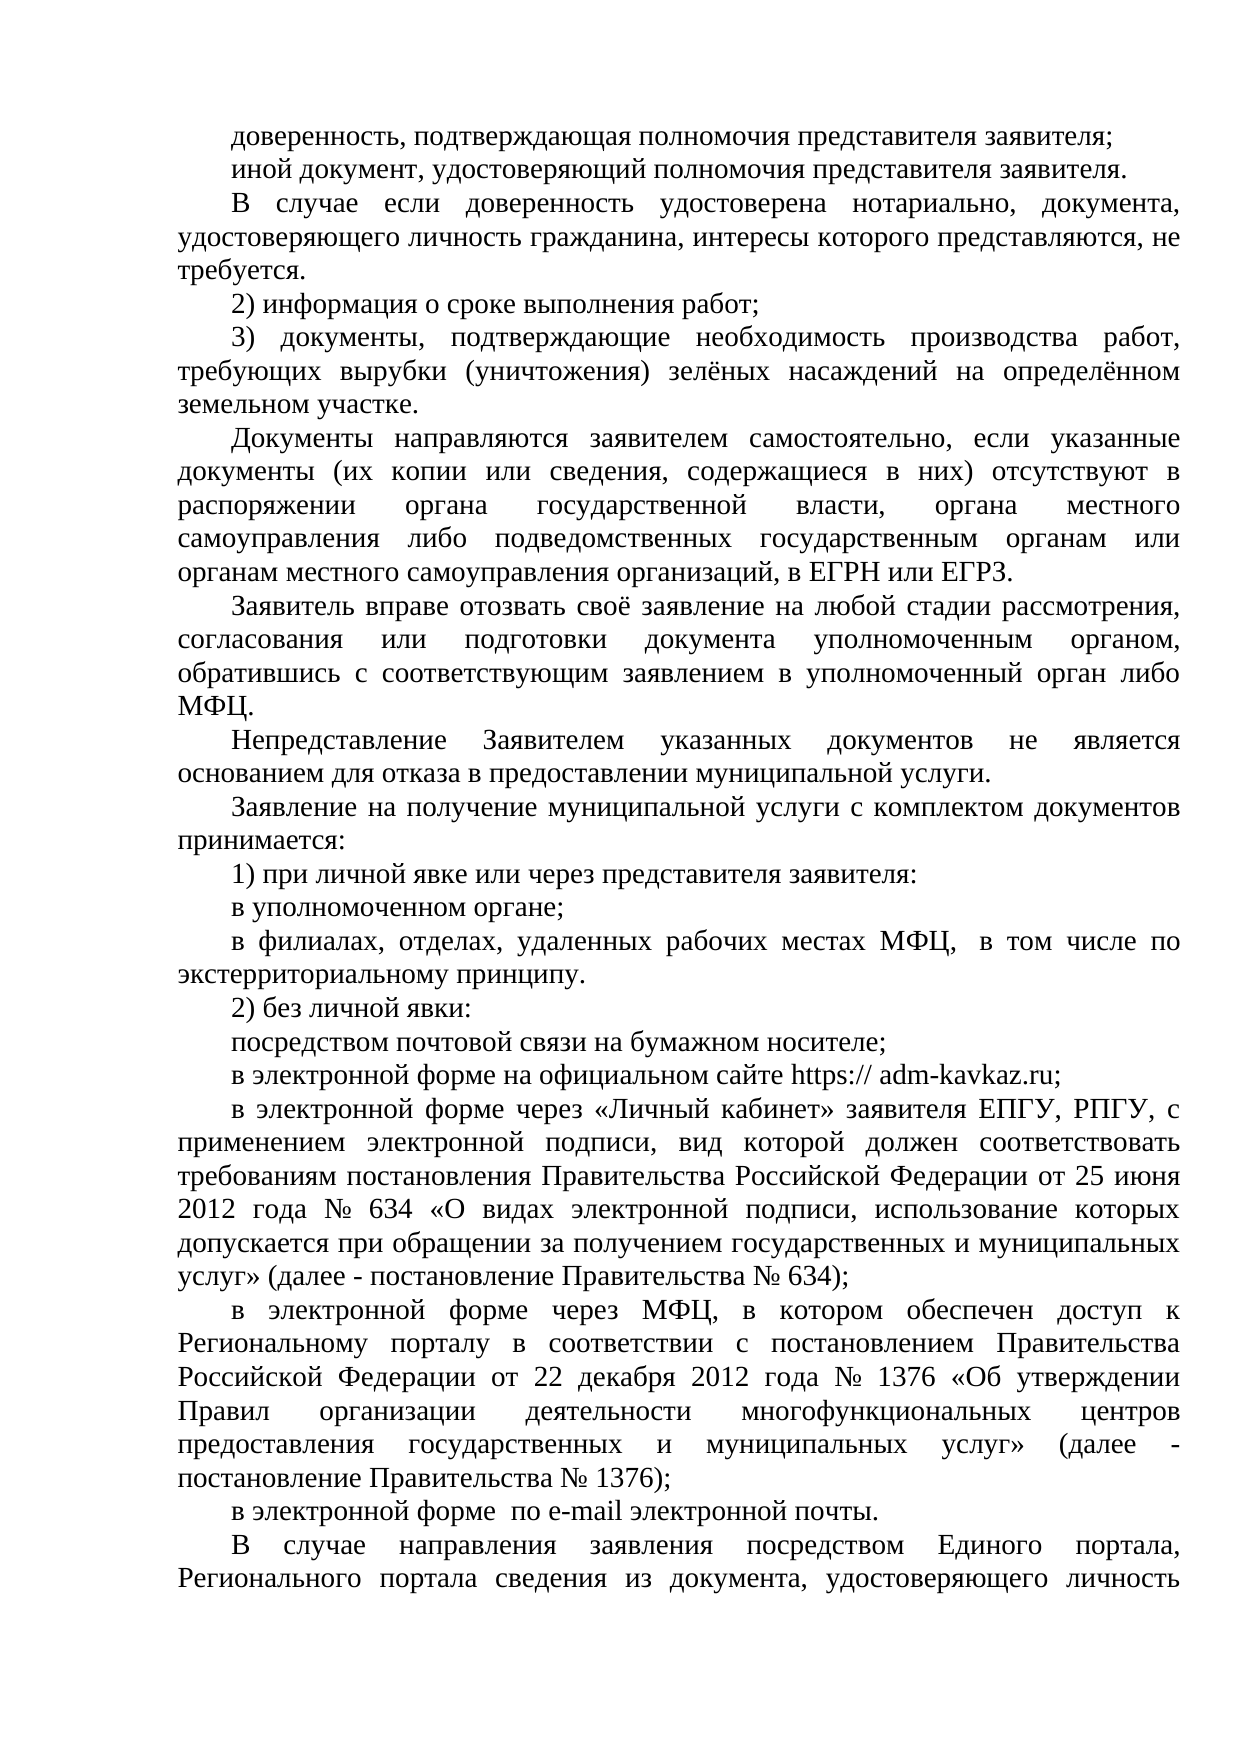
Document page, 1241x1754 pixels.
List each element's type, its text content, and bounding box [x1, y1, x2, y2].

text в электронной форме по e-mail электронной почты. [177, 1493, 1181, 1527]
text в электронной форме на официальном сайте https:// adm-kavkaz.ru; [177, 1057, 1181, 1091]
text Документы направляются заявителем самостоятельно, если указанные документы (их копии или сведения, содержащиеся в них) отсутствуют в распоряжении органа государственной власти, органа местного самоуправления либо подведомственных государственным органам или органам местного самоуправления организаций, в ЕГРН или ЕГРЗ. [177, 420, 1181, 588]
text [177, 1527, 1181, 1594]
text в уполномоченном органе; [177, 889, 1181, 923]
text 1) при личной явке или через представителя заявителя: [177, 856, 1181, 889]
text Заявление на получение муниципальной услуги с комплектом документов принимается: [177, 789, 1181, 856]
text в филиалах, отделах, удаленных рабочих местах МФЦ, в том числе по экстерриториальному принципу. [177, 923, 1181, 990]
text в электронной форме через МФЦ, в котором обеспечен доступ к Региональному порталу в соответствии с постановлением Правительства Российской Федерации от 22 декабря 2012 года № 1376 «Об утверждении Правил организации деятельности многофункциональных центров предоставления государственных и муниципальных услуг» (далее - постановление Правительства № 1376); [177, 1292, 1181, 1493]
text доверенность, подтверждающая полномочия представителя заявителя; [177, 118, 1181, 152]
text иной документ, удостоверяющий полномочия представителя заявителя. [177, 152, 1181, 185]
text Заявитель вправе отозвать своё заявление на любой стадии рассмотрения, согласования или подготовки документа уполномоченным органом, обратившись с соответствующим заявлением в уполномоченный орган либо МФЦ. [177, 588, 1181, 722]
text 2) без личной явки: [177, 990, 1181, 1024]
text в электронной форме через «Личный кабинет» заявителя ЕПГУ, РПГУ, с применением электронной подписи, вид которой должен соответствовать требованиям постановления Правительства Российской Федерации от 25 июня 2012 года № 634 «О видах электронной подписи, использование которых допускается при обращении за получением государственных и муниципальных услуг» (далее - постановление Правительства № 634); [177, 1091, 1181, 1292]
text Непредставление Заявителем указанных документов не является основанием для отказа в предоставлении муниципальной услуги. [177, 722, 1181, 789]
text 2) информация о сроке выполнения работ; [177, 286, 1181, 319]
text 3) документы, подтверждающие необходимость производства работ, требующих вырубки (уничтожения) зелёных насаждений на определённом земельном участке. [177, 319, 1181, 420]
text В случае если доверенность удостоверена нотариально, документа, удостоверяющего личность гражданина, интересы которого представляются, не требуется. [177, 185, 1181, 286]
text посредством почтовой связи на бумажном носителе; [177, 1024, 1181, 1057]
